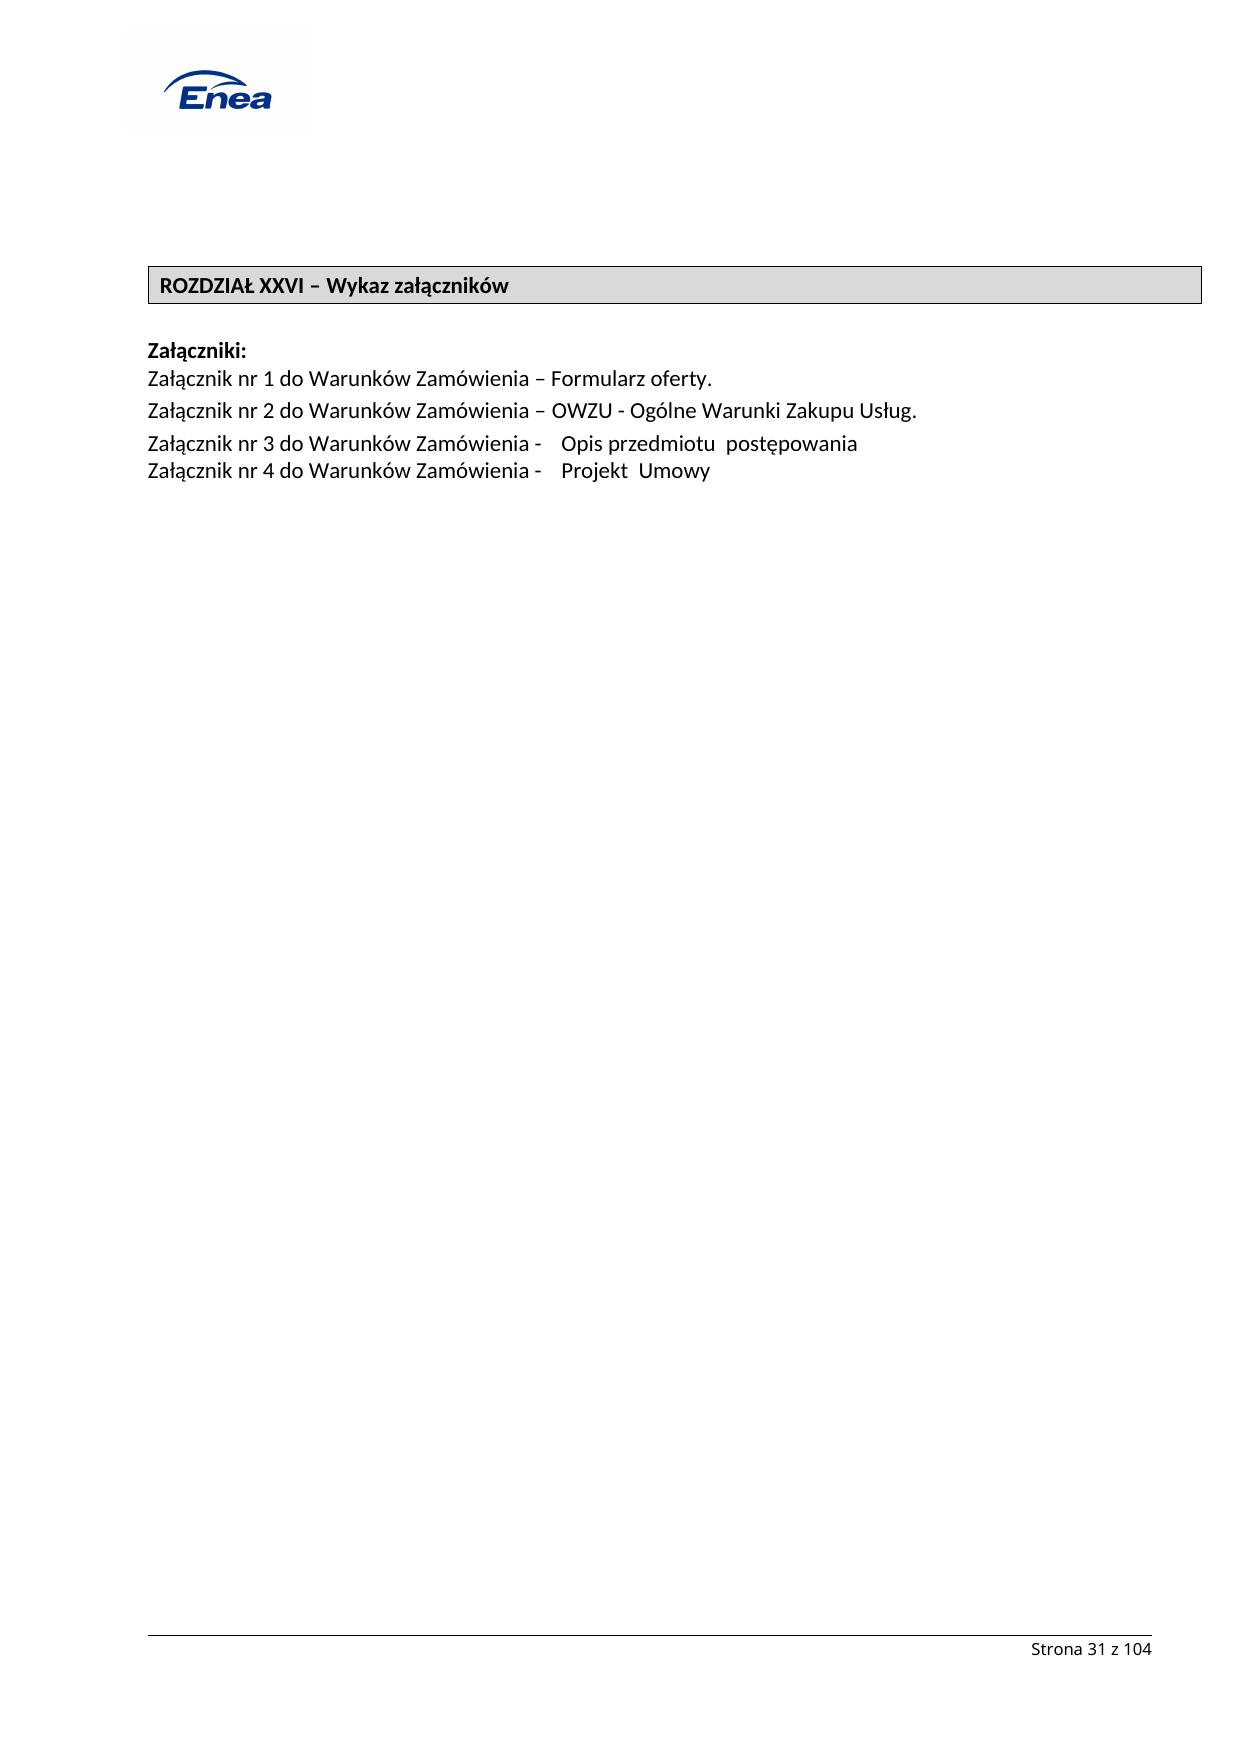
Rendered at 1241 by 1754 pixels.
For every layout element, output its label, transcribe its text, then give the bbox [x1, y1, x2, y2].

table_header ROZDZIAŁ XXVI – Wykaz załączników [149, 267, 1201, 303]
text Załącznik nr 4 do Warunków Zamówienia - Projekt Umowy [148, 457, 1152, 485]
list Załącznik nr 1 do Warunków Zamówienia – Formularz oferty. [148, 364, 1152, 392]
picture [122, 28, 314, 134]
text Załącznik nr 3 do Warunków Zamówienia - Opis przedmiotu postępowania [148, 429, 1152, 457]
list Załączniki: [148, 336, 1152, 364]
list Załącznik nr 2 do Warunków Zamówienia – [148, 396, 1152, 424]
